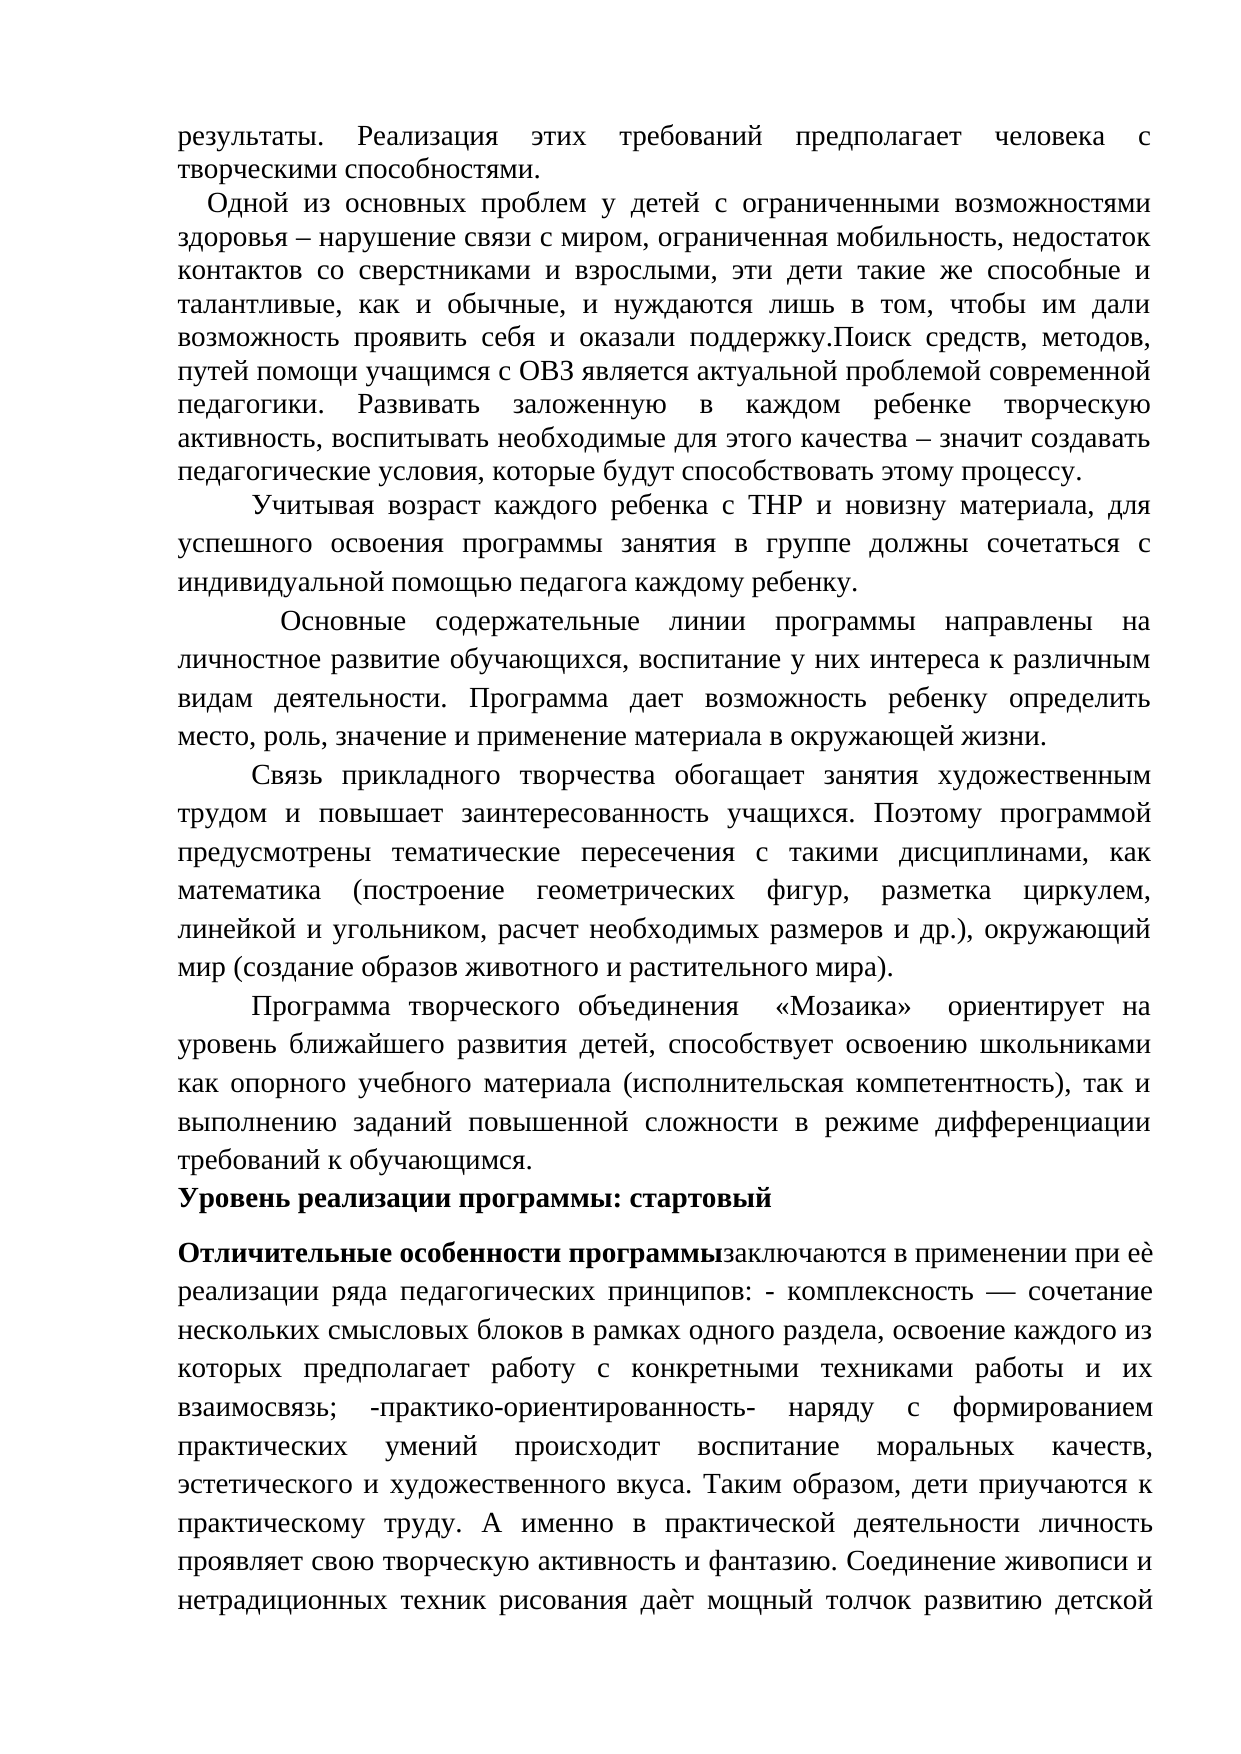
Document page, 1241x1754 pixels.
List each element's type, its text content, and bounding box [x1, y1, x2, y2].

text Связь прикладного творчества обогащает занятия художественным трудом и повышает заинтересованность учащихся. Поэтому программой предусмотрены тематические пересечения с такими дисциплинами, как математика (построение геометрических фигур, разметка циркулем, линейкой и угольником, расчет необходимых размеров и др.), окружающий мир (создание образов животного и растительного мира). [177, 757, 1152, 983]
text Программа творческого объединения «Мозаика» ориентирует на уровень ближайшего развития детей, способствует освоению школьниками как опорного учебного материала (исполнительская компетентность), так и выполнению заданий повышенной сложности в режиме дифференциации требований к обучающимся. [177, 988, 1152, 1176]
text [177, 118, 1152, 185]
text Учитывая возраст каждого ребенка с ТНР и новизну материала, для успешного освоения программы занятия в группе должны сочетаться с индивидуальной помощью педагога каждому ребенку. [177, 487, 1152, 598]
text Основные содержательные линии программы направлены на личностное развитие обучающихся, воспитание у них интереса к различным видам деятельности. Программа дает возможность ребенку определить место, роль, значение и применение материала в окружающей жизни. [177, 603, 1152, 752]
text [177, 1235, 1154, 1615]
text Уровень реализации программы: стартовый [177, 1181, 1154, 1214]
text Одной из основных проблем у детей с ограниченными возможностями здоровья – нарушение связи с миром, ограниченная мобильность, недостаток контактов со сверстниками и взрослыми, эти дети такие же способные и талантливые, как и обычные, и нуждаются лишь в том, чтобы им дали возможность проявить себя и оказали поддержку.Поиск средств, методов, путей помощи учащимся с ОВЗ является актуальной проблемой современной педагогики. Развивать заложенную в каждом ребенке творческую активность, воспитывать необходимые для этого качества – значит создавать педагогические условия, которые будут способствовать этому процессу. [177, 185, 1152, 487]
